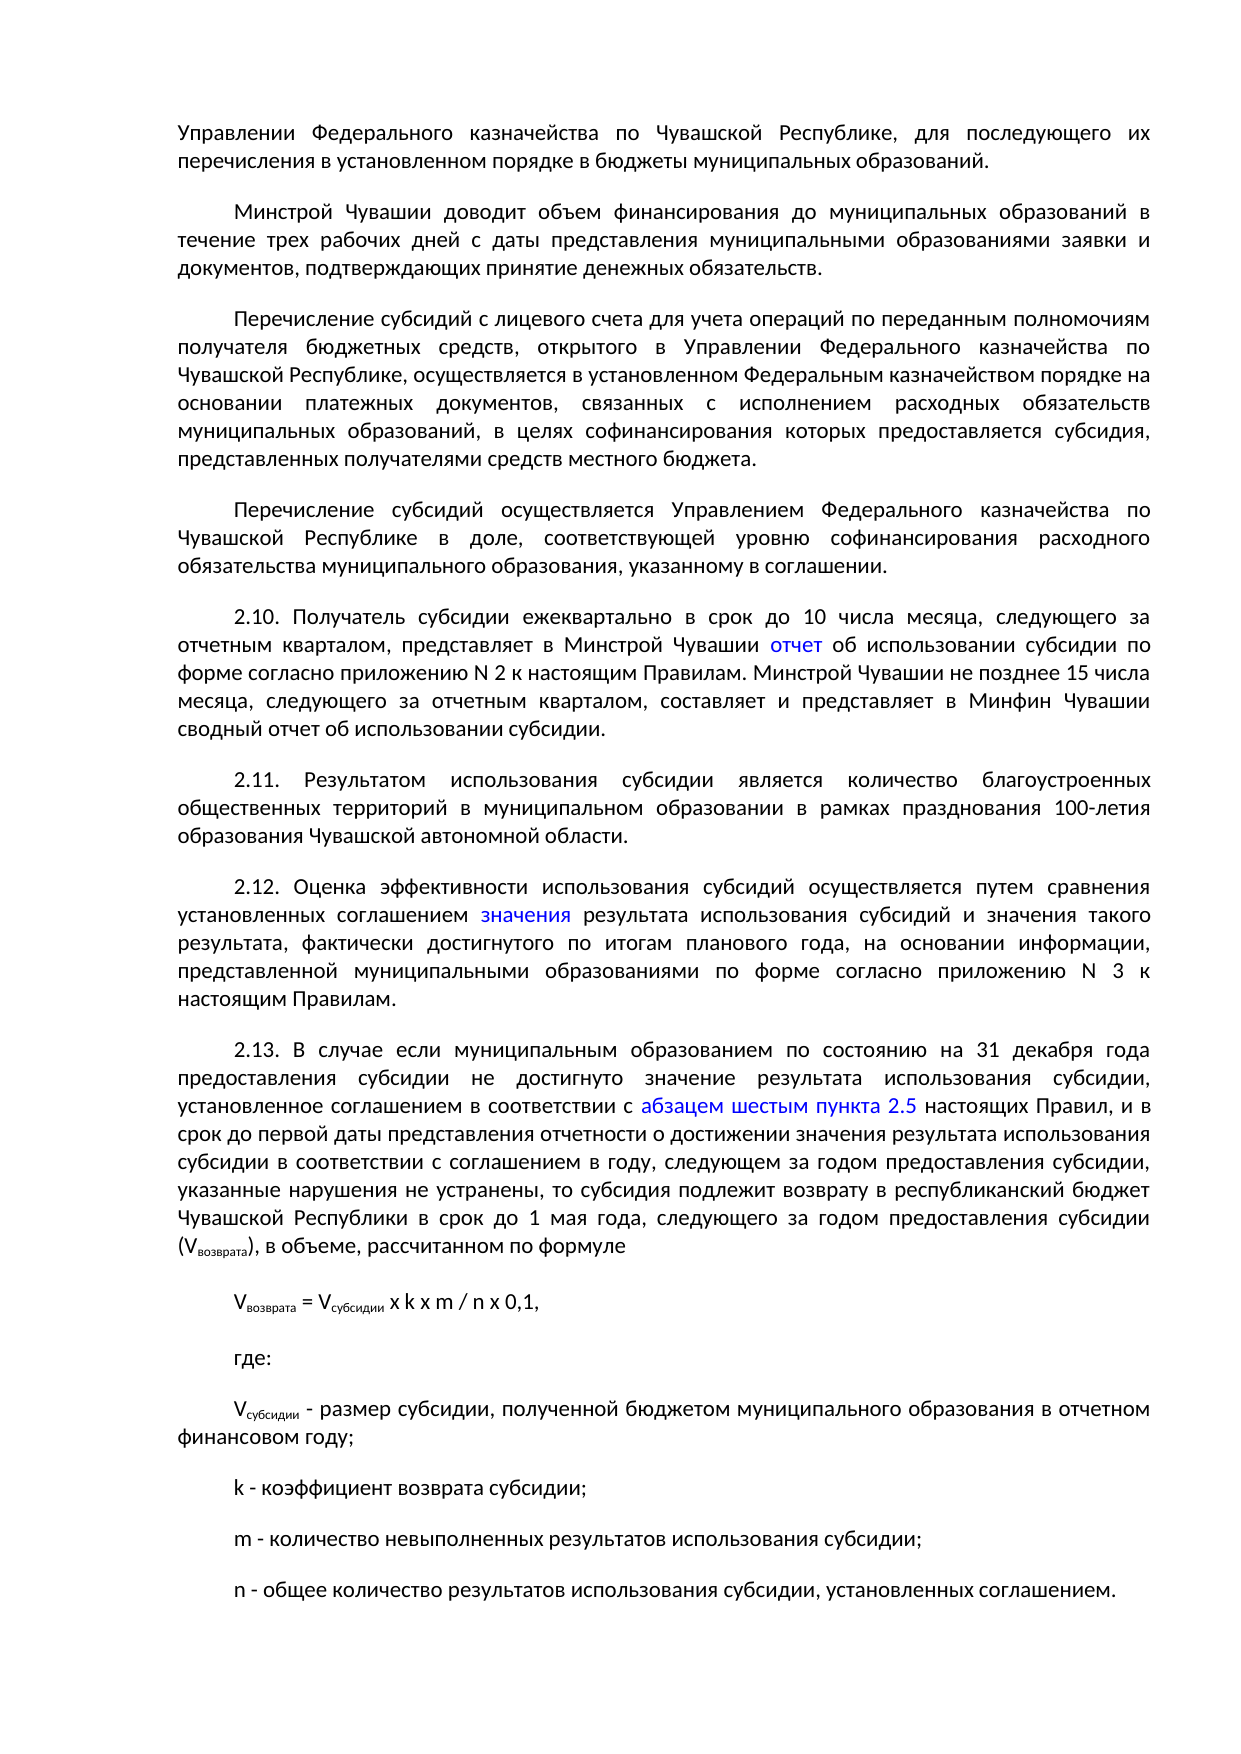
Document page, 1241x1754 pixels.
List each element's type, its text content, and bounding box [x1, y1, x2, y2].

text 2.12. Оценка эффективности использования субсидий осуществляется путем сравнения установленных соглашением значения результата использования субсидий и значения такого результата, фактически достигнутого по итогам планового года, на основании информации, представленной муниципальными образованиями по форме согласно приложению N 3 к настоящим Правилам. [177, 872, 1152, 1012]
text Перечисление субсидий осуществляется Управлением Федерального казначейства по Чувашской Республике в доле, соответствующей уровню софинансирования расходного обязательства муниципального образования, указанному в соглашении. [177, 495, 1152, 579]
text где: [177, 1343, 1152, 1371]
text n - общее количество результатов использования субсидии, установленных соглашением. [177, 1575, 1152, 1603]
text Минстрой Чувашии доводит объем финансирования до муниципальных образований в течение трех рабочих дней с даты представления муниципальными образованиями заявки и документов, подтверждающих принятие денежных обязательств. [177, 197, 1152, 281]
text Перечисление субсидий с лицевого счета для учета операций по переданным полномочиям получателя бюджетных средств, открытого в Управлении Федерального казначейства по Чувашской Республике, осуществляется в установленном Федеральным казначейством порядке на основании платежных документов, связанных с исполнением расходных обязательств муниципальных образований, в целях софинансирования которых предоставляется субсидия, представленных получателями средств местного бюджета. [177, 304, 1152, 472]
text Vвозврата = Vсубсидии x k x m / n x 0,1, [177, 1287, 1152, 1315]
text 2.10. Получатель субсидии ежеквартально в срок до 10 числа месяца, следующего за отчетным кварталом, представляет в Минстрой Чувашии отчет об использовании субсидии по форме согласно приложению N 2 к настоящим Правилам. Минстрой Чувашии не позднее 15 числа месяца, следующего за отчетным кварталом, составляет и представляет в Минфин Чувашии сводный отчет об использовании субсидии. [177, 602, 1152, 742]
text Vсубсидии - размер субсидии, полученной бюджетом муниципального образования в отчетном финансовом году; [177, 1394, 1152, 1450]
text 2.11. Результатом использования субсидии является количество благоустроенных общественных территорий в муниципальном образовании в рамках празднования 100-летия образования Чувашской автономной области. [177, 765, 1152, 849]
text k - коэффициент возврата субсидии; [177, 1473, 1152, 1501]
text 2.13. В случае если муниципальным образованием по состоянию на 31 декабря года предоставления субсидии не достигнуто значение результата использования субсидии, установленное соглашением в соответствии с абзацем шестым пункта 2.5 настоящих Правил, и в срок до первой даты представления отчетности о достижении значения результата использования субсидии в соответствии с соглашением в году, следующем за годом предоставления субсидии, указанные нарушения не устранены, то субсидия подлежит возврату в республиканский бюджет Чувашской Республики в срок до 1 мая года, следующего за годом предоставления субсидии (Vвозврата), в объеме, рассчитанном по формуле [177, 1035, 1152, 1259]
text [177, 118, 1152, 174]
text m - количество невыполненных результатов использования субсидии; [177, 1524, 1152, 1552]
